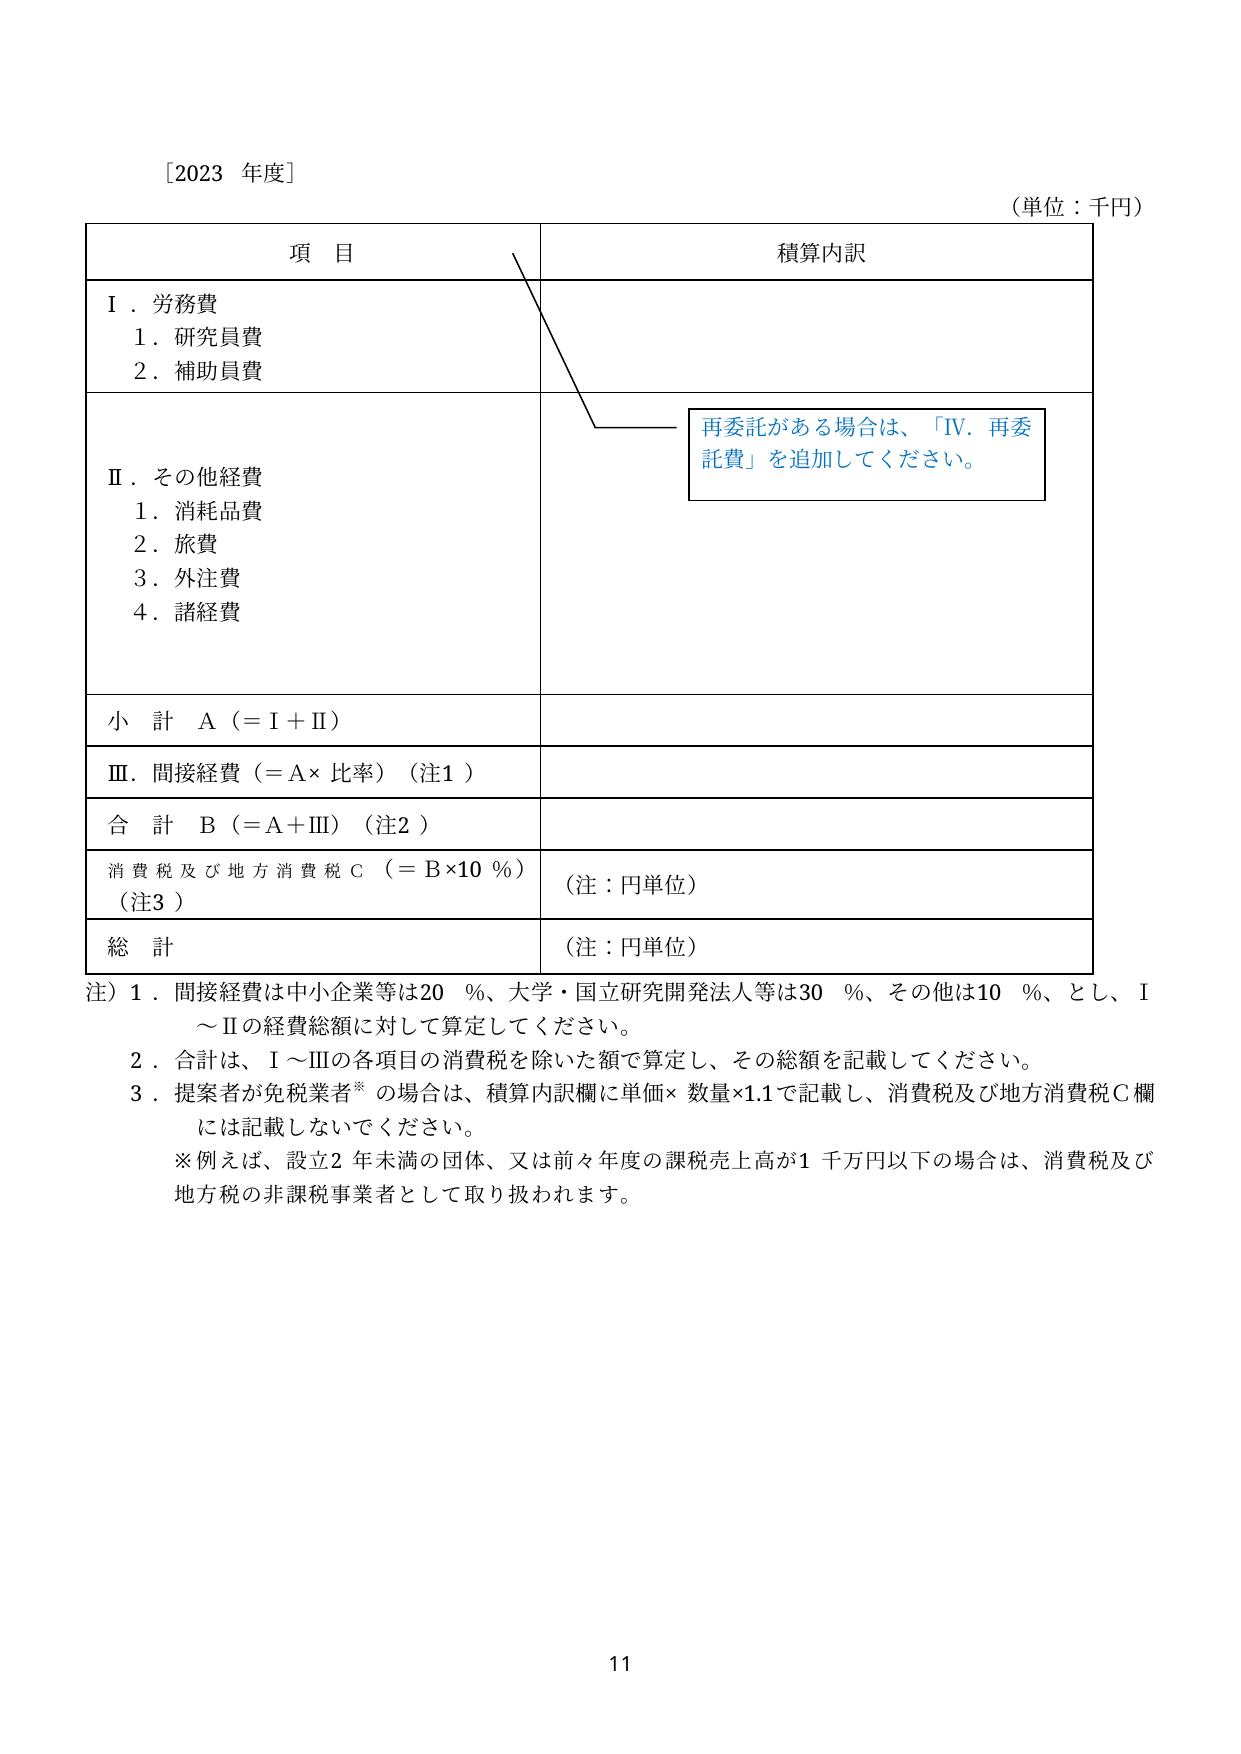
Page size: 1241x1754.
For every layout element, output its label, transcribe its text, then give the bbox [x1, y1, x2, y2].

text （単位：千円） [85, 189, 1155, 223]
text 注）1．間接経費は中小企業等は20％、大学・国立研究開発法人等は30％、その他は10％、とし、Ⅰ～Ⅱの経費総額に対して算定してください。 [85, 974, 1155, 1042]
table_cell Ⅲ．間接経費（＝Ａ×比率）（注1） [87, 747, 540, 797]
text 3．提案者が免税業者※の場合は、積算内訳欄に単価×数量×1.1で記載し、消費税及び地方消費税Ｃ欄には記載しないでください。 [85, 1076, 1155, 1143]
table_cell [541, 393, 1092, 693]
text 2．合計は、Ⅰ～Ⅲの各項目の消費税を除いた額で算定し、その総額を記載してください。 [130, 1042, 1155, 1076]
table_cell （注：円単位） [541, 851, 1092, 918]
table_header 積算内訳 [541, 224, 1092, 279]
text ※例えば、設立2年未満の団体、又は前々年度の課税売上高が1千万円以下の場合は、消費税及び地方税の非課税事業者として取り扱われます。 [160, 1143, 1155, 1210]
table_cell （注：円単位） [541, 920, 1092, 973]
table_cell 総 計 [87, 920, 540, 973]
table_cell Ⅱ．その他経費 １．消耗品費 ２．旅費 ３．外注費 ４．諸経費 [87, 393, 540, 693]
text ［2023年度］ [108, 155, 1133, 189]
table_header 項 目 [87, 224, 540, 279]
table_cell 合 計 Ｂ（＝Ａ＋Ⅲ）（注2） [87, 799, 540, 849]
table_cell Ⅰ．労務費 １．研究員費 ２．補助員費 [87, 281, 540, 392]
table_cell 小 計 Ａ（＝Ⅰ＋Ⅱ） [87, 695, 540, 745]
table_cell 消費税及び地方消費税Ｃ（＝Ｂ×10％）（注3） [87, 851, 540, 918]
table_cell [541, 695, 1092, 745]
table_cell [541, 747, 1092, 797]
table_cell [541, 281, 1092, 392]
table_cell [541, 799, 1092, 849]
